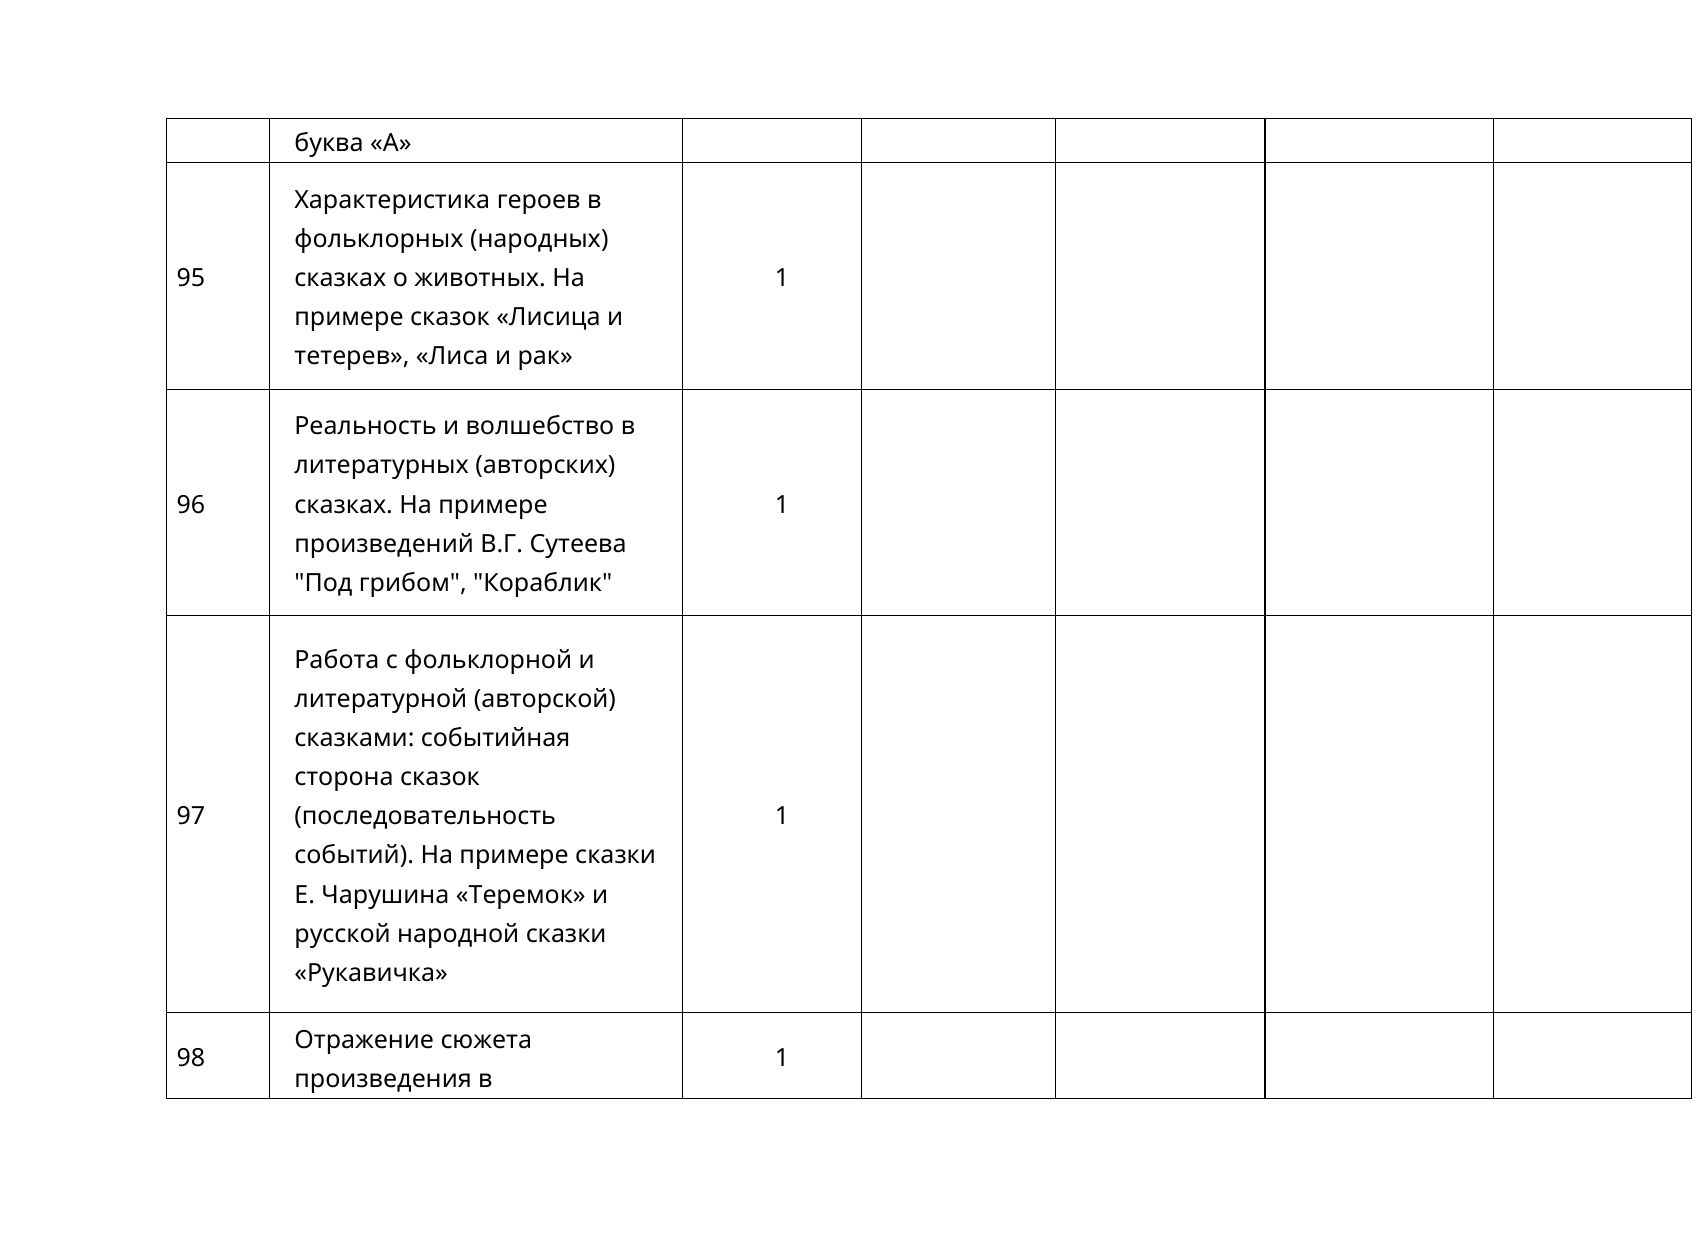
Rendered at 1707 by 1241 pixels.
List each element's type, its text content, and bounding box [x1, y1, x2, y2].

table_cell [1056, 163, 1264, 389]
table_cell 94 [167, 119, 269, 162]
table_cell [1056, 119, 1264, 162]
table_cell [862, 163, 1055, 389]
table_cell [1266, 163, 1493, 389]
table_cell [1266, 119, 1493, 162]
table_cell 97 [167, 616, 269, 1012]
table_cell [1056, 1013, 1264, 1098]
table_cell Реальность и волшебство в литературных (авторских) сказках. На примере произведений В.Г. Сутеева "Под грибом", "Кораблик" [270, 390, 682, 615]
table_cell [270, 1013, 682, 1098]
table_cell [862, 119, 1055, 162]
table_cell [1056, 616, 1264, 1012]
table_cell [862, 616, 1055, 1012]
table_cell 98 [167, 1013, 269, 1098]
table_cell [862, 390, 1055, 615]
table_cell 1 [683, 390, 861, 615]
table_cell [1494, 1013, 1691, 1098]
table_cell 1 [683, 1013, 861, 1098]
table_cell [1494, 163, 1691, 389]
table_cell [1266, 1013, 1493, 1098]
table_cell Характеристика героев в фольклорных (народных) сказках о животных. На примере сказок «Лисица и тетерев», «Лиса и рак» [270, 163, 682, 389]
table_cell Работа с фольклорной и литературной (авторской) сказками: событийная сторона сказок (последовательность событий). На примере сказки Е. Чарушина «Теремок» и русской народной сказки «Рукавичка» [270, 616, 682, 1012]
table_cell 95 [167, 163, 269, 389]
table_cell 96 [167, 390, 269, 615]
table_cell [1056, 390, 1264, 615]
table_cell [1494, 119, 1691, 162]
table_cell [1494, 616, 1691, 1012]
table_cell 1 [683, 163, 861, 389]
table_cell [1266, 616, 1493, 1012]
table_cell [1266, 390, 1493, 615]
table_cell 1 [683, 616, 861, 1012]
table_cell [862, 1013, 1055, 1098]
table_cell [1494, 390, 1691, 615]
table_cell 1 [683, 119, 861, 162]
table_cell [270, 119, 682, 162]
